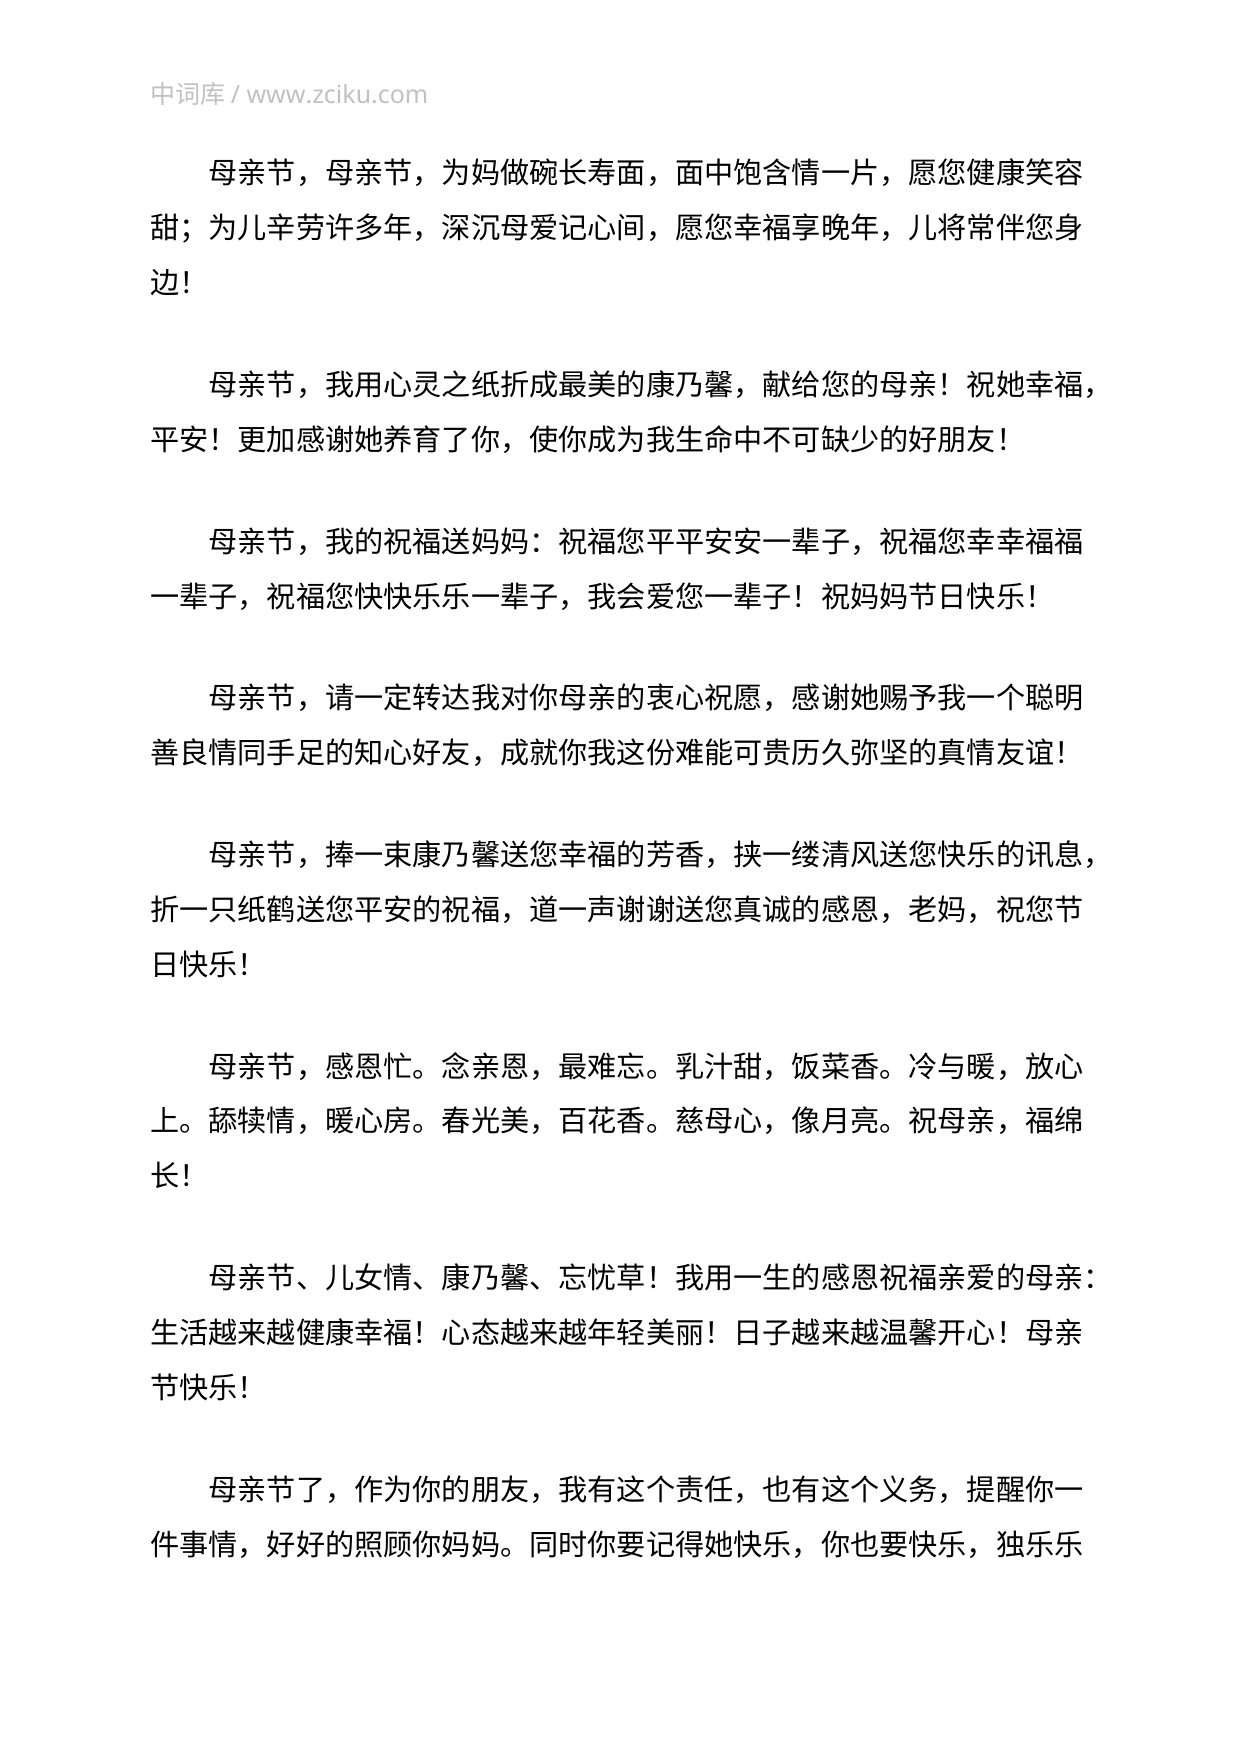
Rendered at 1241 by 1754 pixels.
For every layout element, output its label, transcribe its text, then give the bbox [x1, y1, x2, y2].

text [150, 1466, 1090, 1563]
text 母亲节、儿女情、康乃馨、忘忧草！我用一生的感恩祝福亲爱的母亲：生活越来越健康幸福！心态越来越年轻美丽！日子越来越温馨开心！母亲节快乐！ [150, 1255, 1090, 1407]
text 母亲节，我用心灵之纸折成最美的康乃馨，献给您的母亲！祝她幸福，平安！更加感谢她养育了你，使你成为我生命中不可缺少的好朋友！ [150, 362, 1090, 459]
text 母亲节，捧一束康乃馨送您幸福的芳香，挟一缕清风送您快乐的讯息，折一只纸鹤送您平安的祝福，道一声谢谢送您真诚的感恩，老妈，祝您节日快乐！ [150, 832, 1090, 984]
text 母亲节，我的祝福送妈妈：祝福您平平安安一辈子，祝福您幸幸福福一辈子，祝福您快快乐乐一辈子，我会爱您一辈子！祝妈妈节日快乐！ [150, 518, 1090, 615]
text 母亲节，母亲节，为妈做碗长寿面，面中饱含情一片，愿您健康笑容甜；为儿辛劳许多年，深沉母爱记心间，愿您幸福享晚年，儿将常伴您身边！ [150, 150, 1090, 302]
text 母亲节，感恩忙。念亲恩，最难忘。乳汁甜，饭菜香。冷与暖，放心上。舔犊情，暖心房。春光美，百花香。慈母心，像月亮。祝母亲，福绵长！ [150, 1043, 1090, 1195]
text 母亲节，请一定转达我对你母亲的衷心祝愿，感谢她赐予我一个聪明善良情同手足的知心好友，成就你我这份难能可贵历久弥坚的真情友谊！ [150, 675, 1090, 772]
